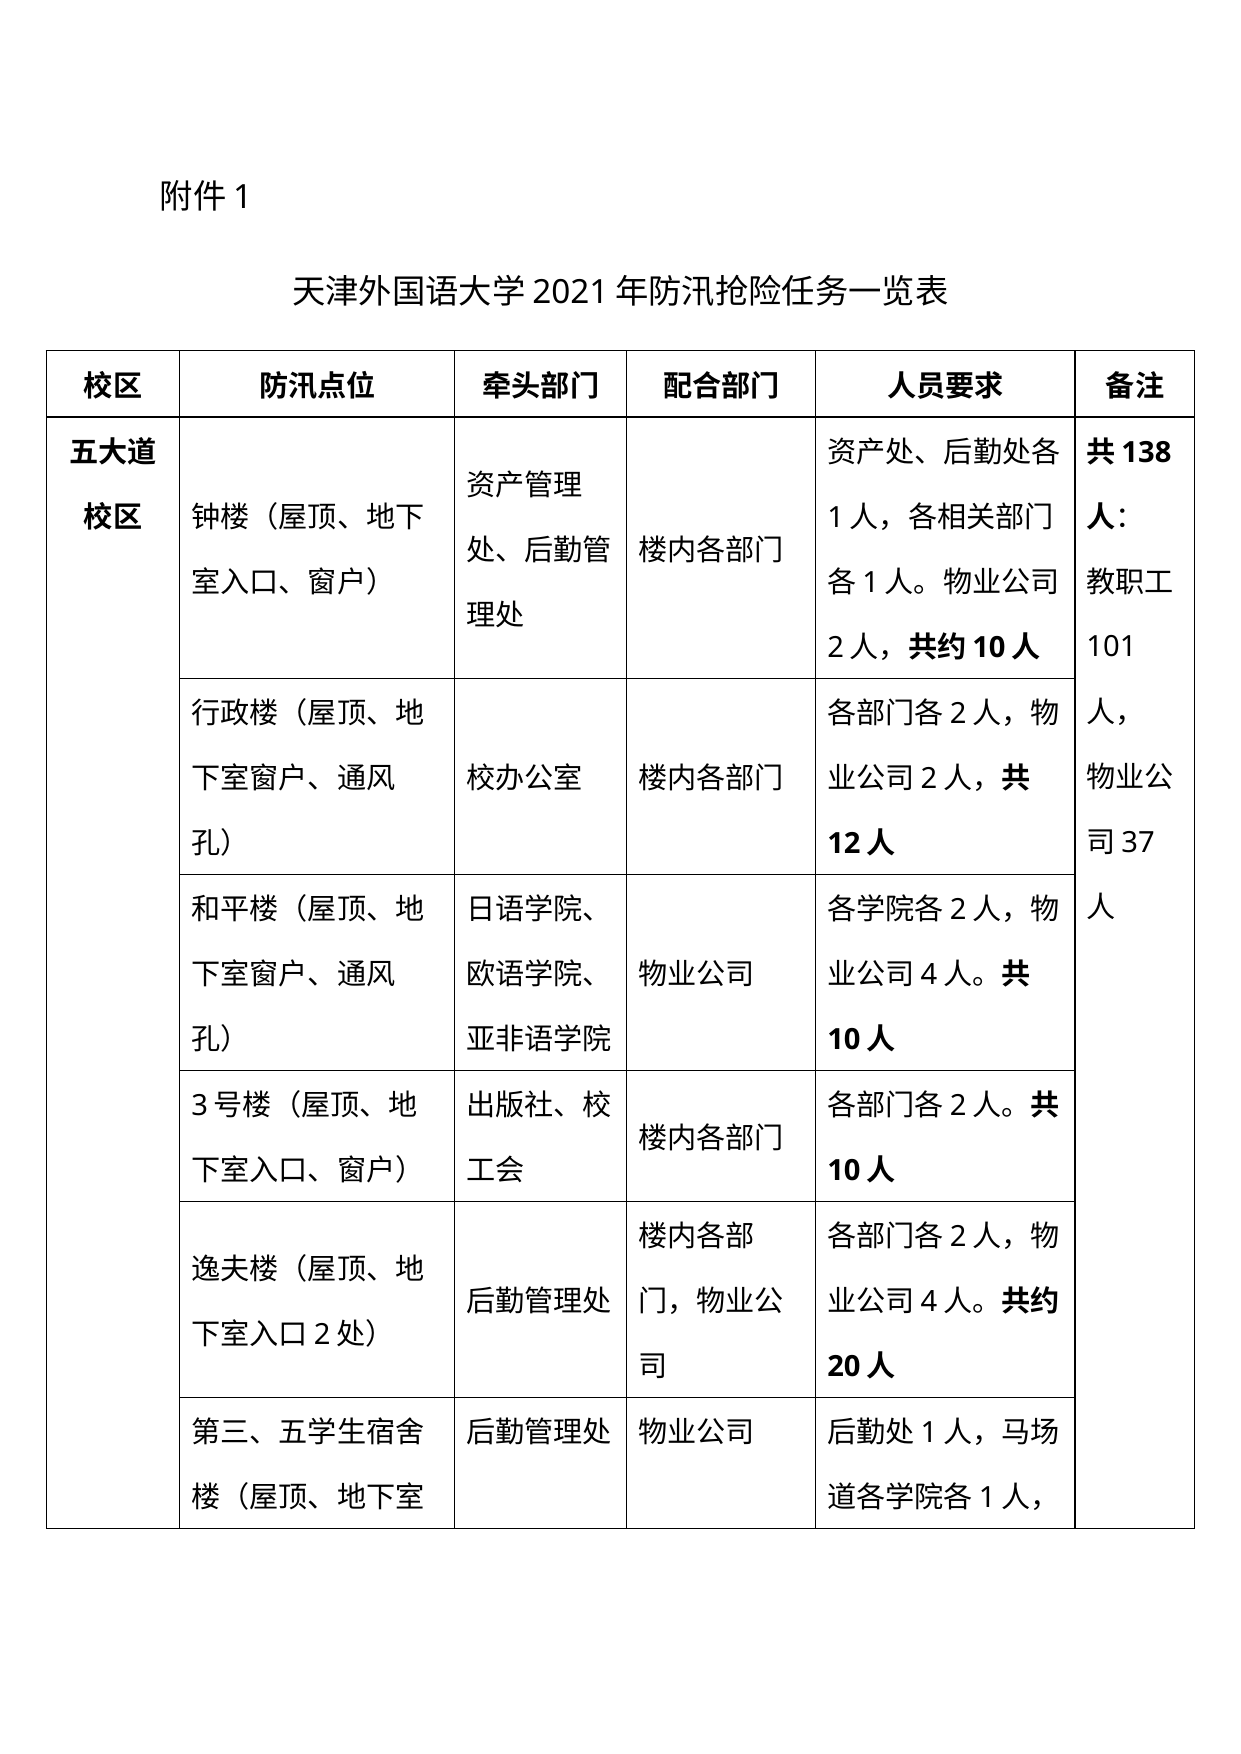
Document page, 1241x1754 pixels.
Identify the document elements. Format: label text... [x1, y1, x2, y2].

table_cell 行政楼（屋顶、地下室窗户、通风孔） [180, 679, 454, 873]
table_header 配合部门 [627, 351, 815, 416]
table_cell 校办公室 [455, 679, 626, 873]
table_cell 后勤管理处 [455, 1398, 626, 1528]
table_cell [180, 1398, 454, 1528]
table_cell 物业公司 [627, 1398, 815, 1528]
table_cell 物业公司 [627, 875, 815, 1069]
table_header 牵头部门 [455, 351, 626, 416]
table_cell 资产处、后勤处各1人，各相关部门各1人。物业公司2人，共约10人 [816, 418, 1074, 677]
table_cell 日语学院、欧语学院、亚非语学院 [455, 875, 626, 1069]
table_cell 钟楼（屋顶、地下室入口、窗户） [180, 418, 454, 677]
table_cell 各部门各2人。共10人 [816, 1071, 1074, 1201]
table_cell 出版社、校工会 [455, 1071, 626, 1201]
table_header 校区 [47, 351, 179, 416]
table_cell 逸夫楼（屋顶、地下室入口2处） [180, 1202, 454, 1397]
table_header 人员要求 [816, 351, 1074, 416]
table_header 防汛点位 [180, 351, 454, 416]
table_cell 后勤管理处 [455, 1202, 626, 1397]
table_cell 五大道 校区 [47, 418, 179, 1528]
table_cell 楼内各部门，物业公司 [627, 1202, 815, 1397]
table_cell 共138人： 教职工101人， 物业公司37人 [1076, 418, 1194, 1528]
table_cell 各学院各2人，物业公司4人。共10人 [816, 875, 1074, 1069]
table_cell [816, 1398, 1074, 1528]
table_cell 3号楼（屋顶、地下室入口、窗户） [180, 1071, 454, 1201]
table_cell 楼内各部门 [627, 679, 815, 873]
table_cell 楼内各部门 [627, 418, 815, 677]
table_cell 楼内各部门 [627, 1071, 815, 1201]
text 天津外国语大学2021年防汛抢险任务一览表 [159, 256, 1081, 321]
table_cell 资产管理处、后勤管理处 [455, 418, 626, 677]
table_header 备注 [1076, 351, 1194, 416]
table_cell 各部门各2人，物业公司2人，共12人 [816, 679, 1074, 873]
table_cell 各部门各2人，物业公司4人。共约20人 [816, 1202, 1074, 1397]
table_cell 和平楼（屋顶、地下室窗户、通风孔） [180, 875, 454, 1069]
text 附件1 [159, 162, 1081, 227]
